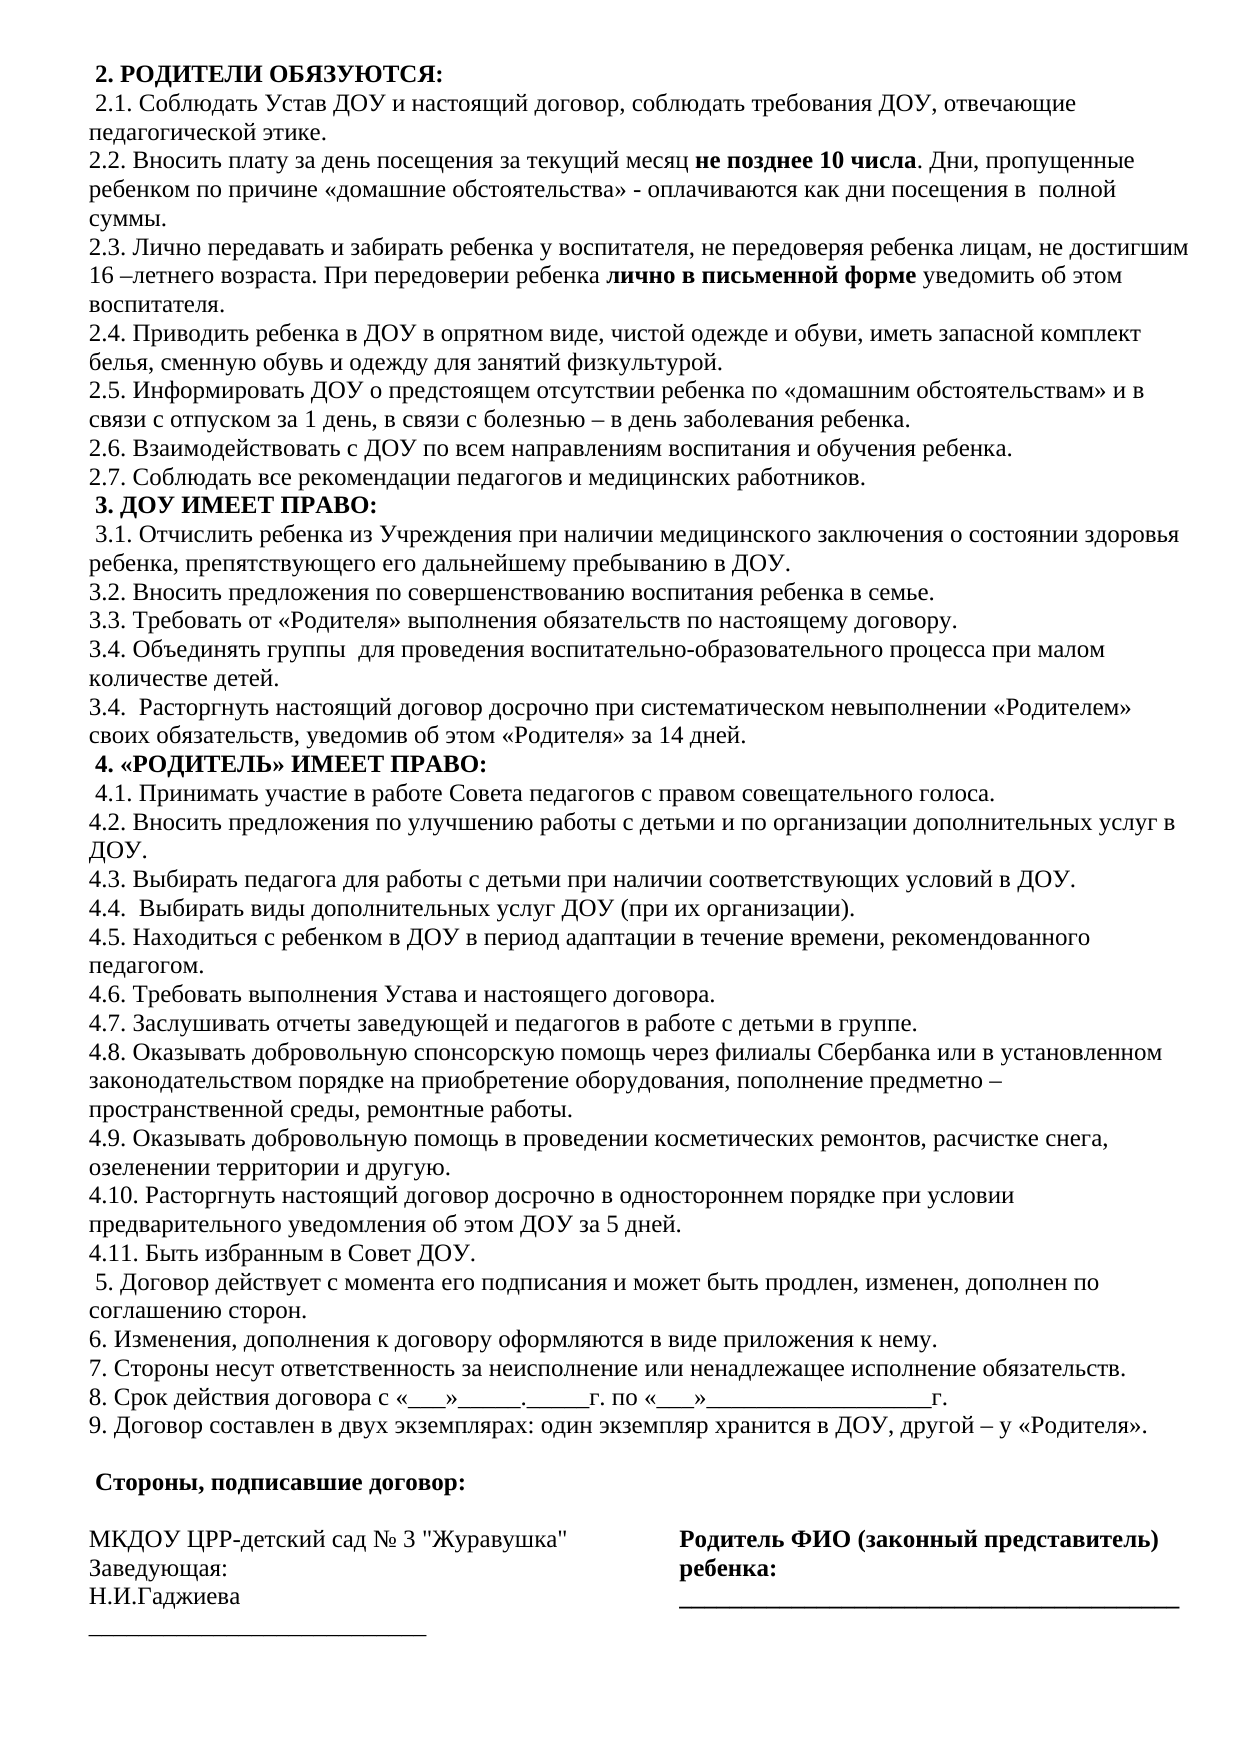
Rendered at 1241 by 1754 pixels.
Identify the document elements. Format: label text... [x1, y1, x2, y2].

text 3.2. Вносить предложения по совершенствованию воспитания ребенка в семье. [89, 577, 1196, 605]
text 4.3. Выбирать педагога для работы с детьми при наличии соответствующих условий в ДОУ. [89, 864, 1196, 893]
text 2.6. Взаимодействовать с ДОУ по всем направлениям воспитания и обучения ребенка. [89, 433, 1196, 462]
text 2.1. Соблюдать Устав ДОУ и настоящий договор, соблюдать требования ДОУ, отвечающие педагогической этике. [89, 88, 1196, 145]
text МКДОУ ЦРР-детский сад № 3 "Журавушка" [89, 1496, 605, 1553]
text Н.И.Гаджиева [89, 1581, 605, 1610]
text 7. Стороны несут ответственность за неисполнение или ненадлежащее исполнение обязательств. [89, 1353, 1196, 1382]
text 4.5. Находиться с ребенком в ДОУ в период адаптации в течение времени, рекомендованного педагогом. [89, 922, 1196, 979]
text 9. Договор составлен в двух экземплярах: один экземпляр хранится в ДОУ, другой – у «Родителя». [89, 1410, 1196, 1439]
text 3.1. Отчислить ребенка из Учреждения при наличии медицинского заключения о состоянии здоровья ребенка, препятствующего его дальнейшему пребыванию в ДОУ. [89, 519, 1196, 577]
text 2.4. Приводить ребенка в ДОУ в опрятном виде, чистой одежде и обуви, иметь запасной комплект белья, сменную обувь и одежду для занятий физкультурой. [89, 318, 1196, 375]
text 4.2. Вносить предложения по улучшению работы с детьми и по организации дополнительных услуг в ДОУ. [89, 807, 1196, 864]
text 4.7. Заслушивать отчеты заведующей и педагогов в работе с детьми в группе. [89, 1008, 1196, 1037]
text 2.3. Лично передавать и забирать ребенка у воспитателя, не передоверяя ребенка лицам, не достигшим 16 –летнего возраста. При передоверии ребенка лично в письменной форме уведомить об этом воспитателя. [89, 232, 1196, 318]
text ___________________________ [89, 1610, 605, 1639]
text Родитель ФИО (законный представитель) ребенка: ________________________________________ [679, 1496, 1196, 1611]
text 2.7. Соблюдать все рекомендации педагогов и медицинских работников. [89, 462, 1196, 490]
text 8. Срок действия договора с «___»_____._____г. по «___»__________________г. [89, 1382, 1196, 1410]
text 4.9. Оказывать добровольную помощь в проведении косметических ремонтов, расчистке снега, озеленении территории и другую. [89, 1123, 1196, 1180]
text 4.8. Оказывать добровольную спонсорскую помощь через филиалы Сбербанка или в установленном законодательством порядке на приобретение оборудования, пополнение предметно – пространственной среды, ремонтные работы. [89, 1037, 1196, 1123]
text 4.11. Быть избранным в Совет ДОУ. [89, 1238, 1196, 1267]
text 4. «РОДИТЕЛЬ» ИМЕЕТ ПРАВО: [89, 749, 1196, 778]
text 4.10. Расторгнуть настоящий договор досрочно в одностороннем порядке при условии предварительного уведомления об этом ДОУ за 5 дней. [89, 1180, 1196, 1238]
text 2.5. Информировать ДОУ о предстоящем отсутствии ребенка по «домашним обстоятельствам» и в связи с отпуском за 1 день, в связи с болезнью – в день заболевания ребенка. [89, 375, 1196, 433]
text 5. Договор действует с момента его подписания и может быть продлен, изменен, дополнен по соглашению сторон. [89, 1267, 1196, 1324]
text 3.4. Расторгнуть настоящий договор досрочно при систематическом невыполнении «Родителем» своих обязательств, уведомив об этом «Родителя» за 14 дней. [89, 692, 1196, 749]
text 2. РОДИТЕЛИ ОБЯЗУЮТСЯ: [89, 59, 1196, 88]
text Стороны, подписавшие договор: [89, 1467, 1196, 1496]
text 3. ДОУ ИМЕЕТ ПРАВО: [89, 490, 1196, 519]
text 2.2. Вносить плату за день посещения за текущий месяц не позднее 10 числа. Дни, пропущенные ребенком по причине «домашние обстоятельства» - оплачиваются как дни посещения в полной суммы. [89, 145, 1196, 232]
text 3.3. Требовать от «Родителя» выполнения обязательств по настоящему договору. [89, 605, 1196, 634]
text 4.4. Выбирать виды дополнительных услуг ДОУ (при их организации). [89, 893, 1196, 922]
text 4.1. Принимать участие в работе Совета педагогов с правом совещательного голоса. [89, 778, 1196, 807]
text 6. Изменения, дополнения к договору оформляются в виде приложения к нему. [89, 1324, 1196, 1353]
text 4.6. Требовать выполнения Устава и настоящего договора. [89, 979, 1196, 1008]
text 3.4. Объединять группы для проведения воспитательно-образовательного процесса при малом количестве детей. [89, 634, 1196, 692]
text Заведующая: [89, 1553, 605, 1581]
